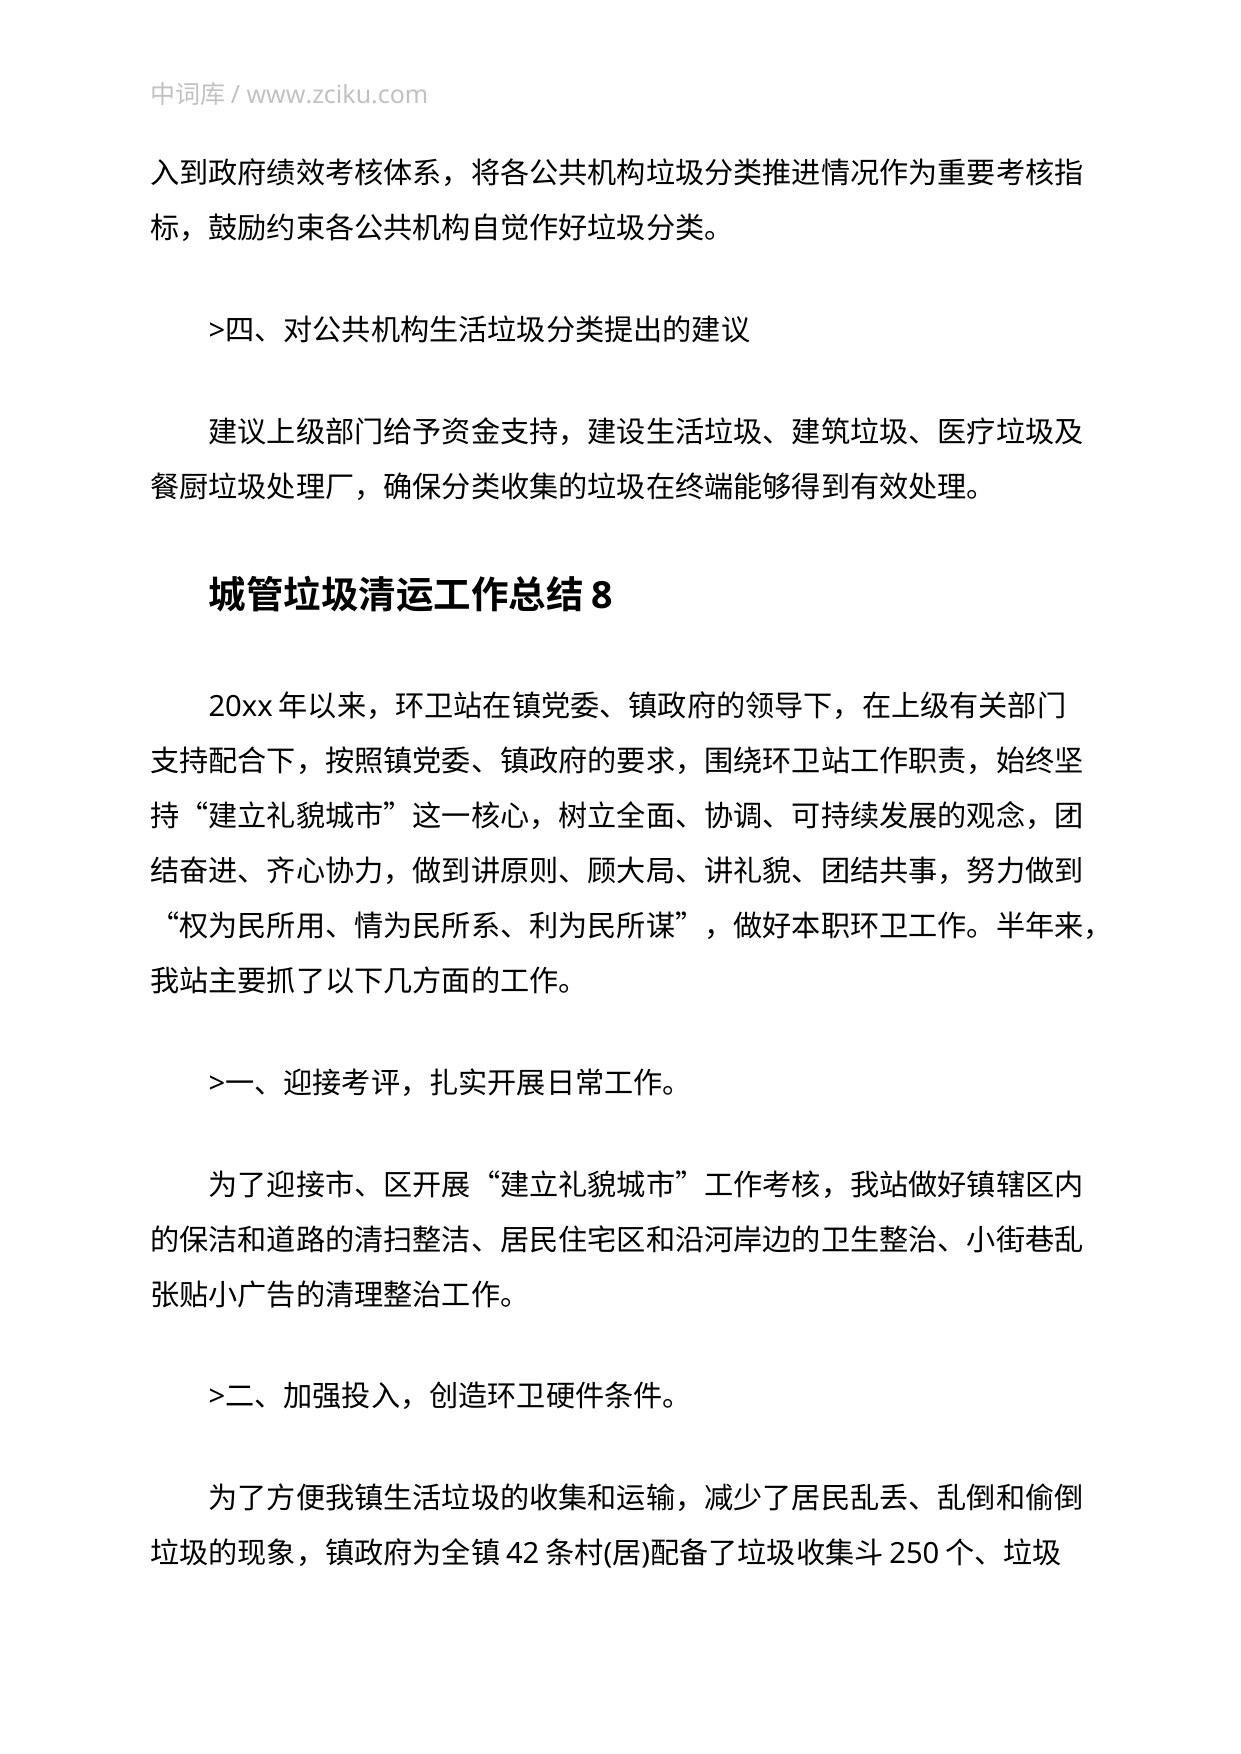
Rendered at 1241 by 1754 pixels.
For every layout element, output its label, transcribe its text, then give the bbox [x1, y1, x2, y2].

text >四、对公共机构生活垃圾分类提出的建议 [150, 307, 1090, 349]
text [150, 150, 1090, 247]
text 建议上级部门给予资金支持，建设生活垃圾、建筑垃圾、医疗垃圾及餐厨垃圾处理厂，确保分类收集的垃圾在终端能够得到有效处理。 [150, 409, 1090, 506]
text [150, 1475, 1090, 1572]
text 城管垃圾清运工作总结8 [150, 565, 1090, 620]
text 20xx年以来，环卫站在镇党委、镇政府的领导下，在上级有关部门支持配合下，按照镇党委、镇政府的要求，围绕环卫站工作职责，始终坚持“建立礼貌城市”这一核心，树立全面、协调、可持续发展的观念，团结奋进、齐心协力，做到讲原则、顾大局、讲礼貌、团结共事，努力做到“权为民所用、情为民所系、利为民所谋”，做好本职环卫工作。半年来，我站主要抓了以下几方面的工作。 [150, 683, 1090, 1000]
text 为了迎接市、区开展“建立礼貌城市”工作考核，我站做好镇辖区内的保洁和道路的清扫整洁、居民住宅区和沿河岸边的卫生整治、小街巷乱张贴小广告的清理整治工作。 [150, 1161, 1090, 1313]
text >二、加强投入，创造环卫硬件条件。 [150, 1373, 1090, 1415]
text >一、迎接考评，扎实开展日常工作。 [150, 1059, 1090, 1102]
